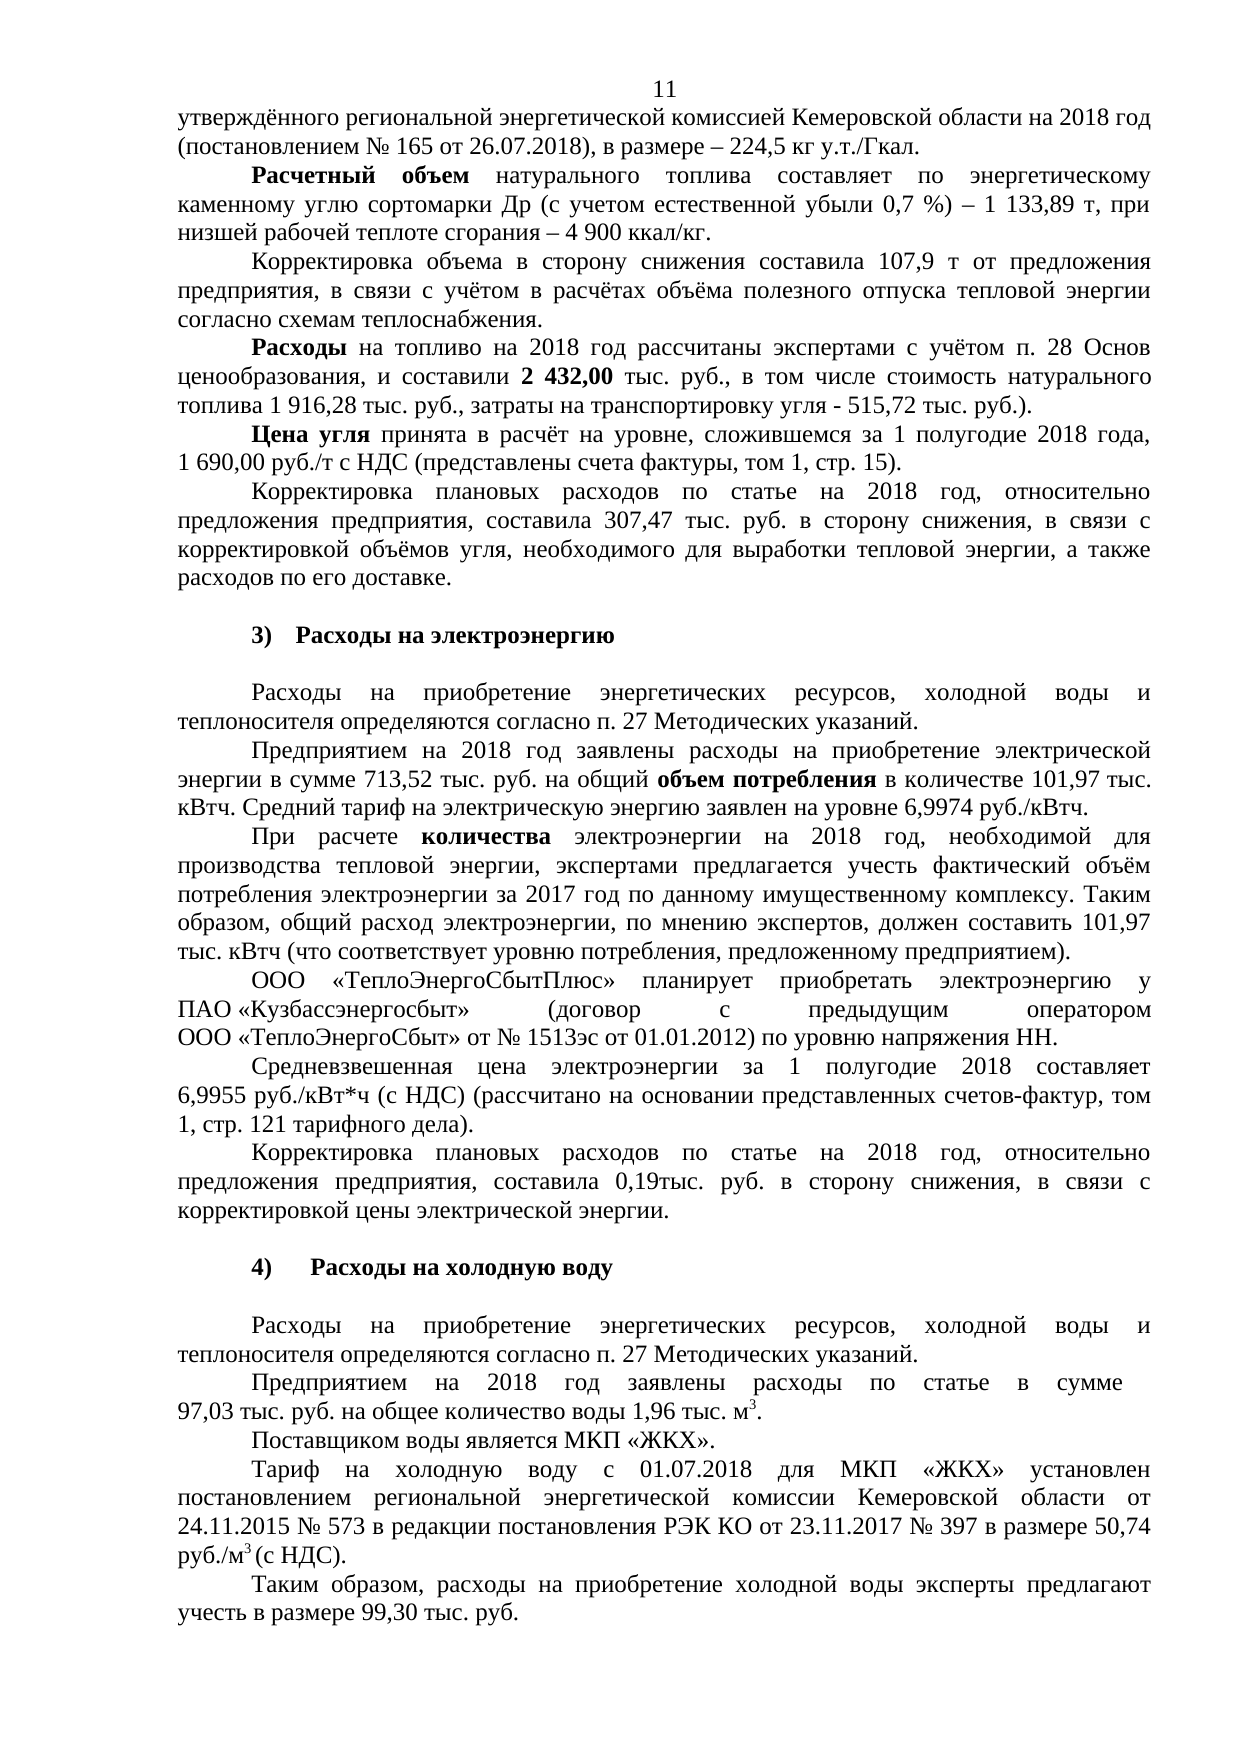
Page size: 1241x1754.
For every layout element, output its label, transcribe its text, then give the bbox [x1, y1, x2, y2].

text Средневзвешенная цена электроэнергии за 1 полугодие 2018 составляет 6,9955 руб./кВт*ч (с НДС) (рассчитано на основании представленных счетов-фактур, том 1, стр. 121 тарифного дела). [177, 1051, 1152, 1137]
text Цена угля принята в расчёт на уровне, сложившемся за 1 полугодие 2018 года, 1 690,00 руб./т с НДС (представлены счета фактуры, том 1, стр. 15). [177, 419, 1152, 476]
text Корректировка плановых расходов по статье на 2018 год, относительно предложения предприятия, составила 0,19тыс. руб. в сторону снижения, в связи с корректировкой цены электрической энергии. [177, 1137, 1152, 1224]
subtitle Расходы на холодную воду [251, 1252, 1152, 1281]
text Таким образом, расходы на приобретение холодной воды эксперты предлагают учесть в размере 99,30 тыс. руб. [177, 1569, 1152, 1626]
text Корректировка плановых расходов по статье на 2018 год, относительно предложения предприятия, составила 307,47 тыс. руб. в сторону снижения, в связи с корректировкой объёмов угля, необходимого для выработки тепловой энергии, а также расходов по его доставке. [177, 476, 1152, 591]
text Расходы на топливо на 2018 год рассчитаны экспертами с учётом п. 28 Основ ценообразования, и составили 2 432,00 тыс. руб., в том числе стоимость натурального топлива 1 916,28 тыс. руб., затраты на транспортировку угля - 515,72 тыс. руб.). [177, 332, 1152, 419]
text ООО «ТеплоЭнергоСбытПлюс» планирует приобретать электроэнергию у ПАО «Кузбассэнергосбыт» (договор с предыдущим оператором ООО «ТеплоЭнергоСбыт» от № 1513эс от 01.01.2012) по уровню напряжения НН. [177, 965, 1152, 1051]
text Предприятием на 2018 год заявлены расходы на приобретение электрической энергии в сумме 713,52 тыс. руб. на общий объем потребления в количестве 101,97 тыс. кВтч. Средний тариф на электрическую энергию заявлен на уровне 6,9974 руб./кВтч. [177, 735, 1152, 821]
text Тариф на холодную воду с 01.07.2018 для МКП «ЖКХ» установлен постановлением региональной энергетической комиссии Кемеровской области от 24.11.2015 № 573 в редакции постановления РЭК КО от 23.11.2017 № 397 в размере 50,74 руб./м3 (с НДС). [177, 1454, 1152, 1569]
text Расходы на приобретение энергетических ресурсов, холодной воды и теплоносителя определяются согласно п. 27 Методических указаний. [177, 677, 1152, 735]
text Расчетный объем натурального топлива составляет по энергетическому каменному углю сортомарки Др (с учетом естественной убыли 0,7 %) – 1 133,89 т, при низшей рабочей теплоте сгорания – 4 900 ккал/кг. [177, 160, 1152, 246]
text Расходы на приобретение энергетических ресурсов, холодной воды и теплоносителя определяются согласно п. 27 Методических указаний. [177, 1310, 1152, 1367]
text Корректировка объема в сторону снижения составила 107,9 т от предложения предприятия, в связи с учётом в расчётах объёма полезного отпуска тепловой энергии согласно схемам теплоснабжения. [177, 246, 1152, 332]
text Поставщиком воды является МКП «ЖКХ». [177, 1425, 1152, 1454]
subtitle Расходы на электроэнергию [177, 620, 1152, 649]
text Предприятием на 2018 год заявлены расходы по статье в сумме 97,03 тыс. руб. на общее количество воды 1,96 тыс. м3. [177, 1367, 1152, 1425]
text При расчете количества электроэнергии на 2018 год, необходимой для производства тепловой энергии, экспертами предлагается учесть фактический объём потребления электроэнергии за 2017 год по данному имущественному комплексу. Таким образом, общий расход электроэнергии, по мнению экспертов, должен составить 101,97 тыс. кВтч (что соответствует уровню потребления, предложенному предприятием). [177, 821, 1152, 965]
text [177, 102, 1152, 160]
